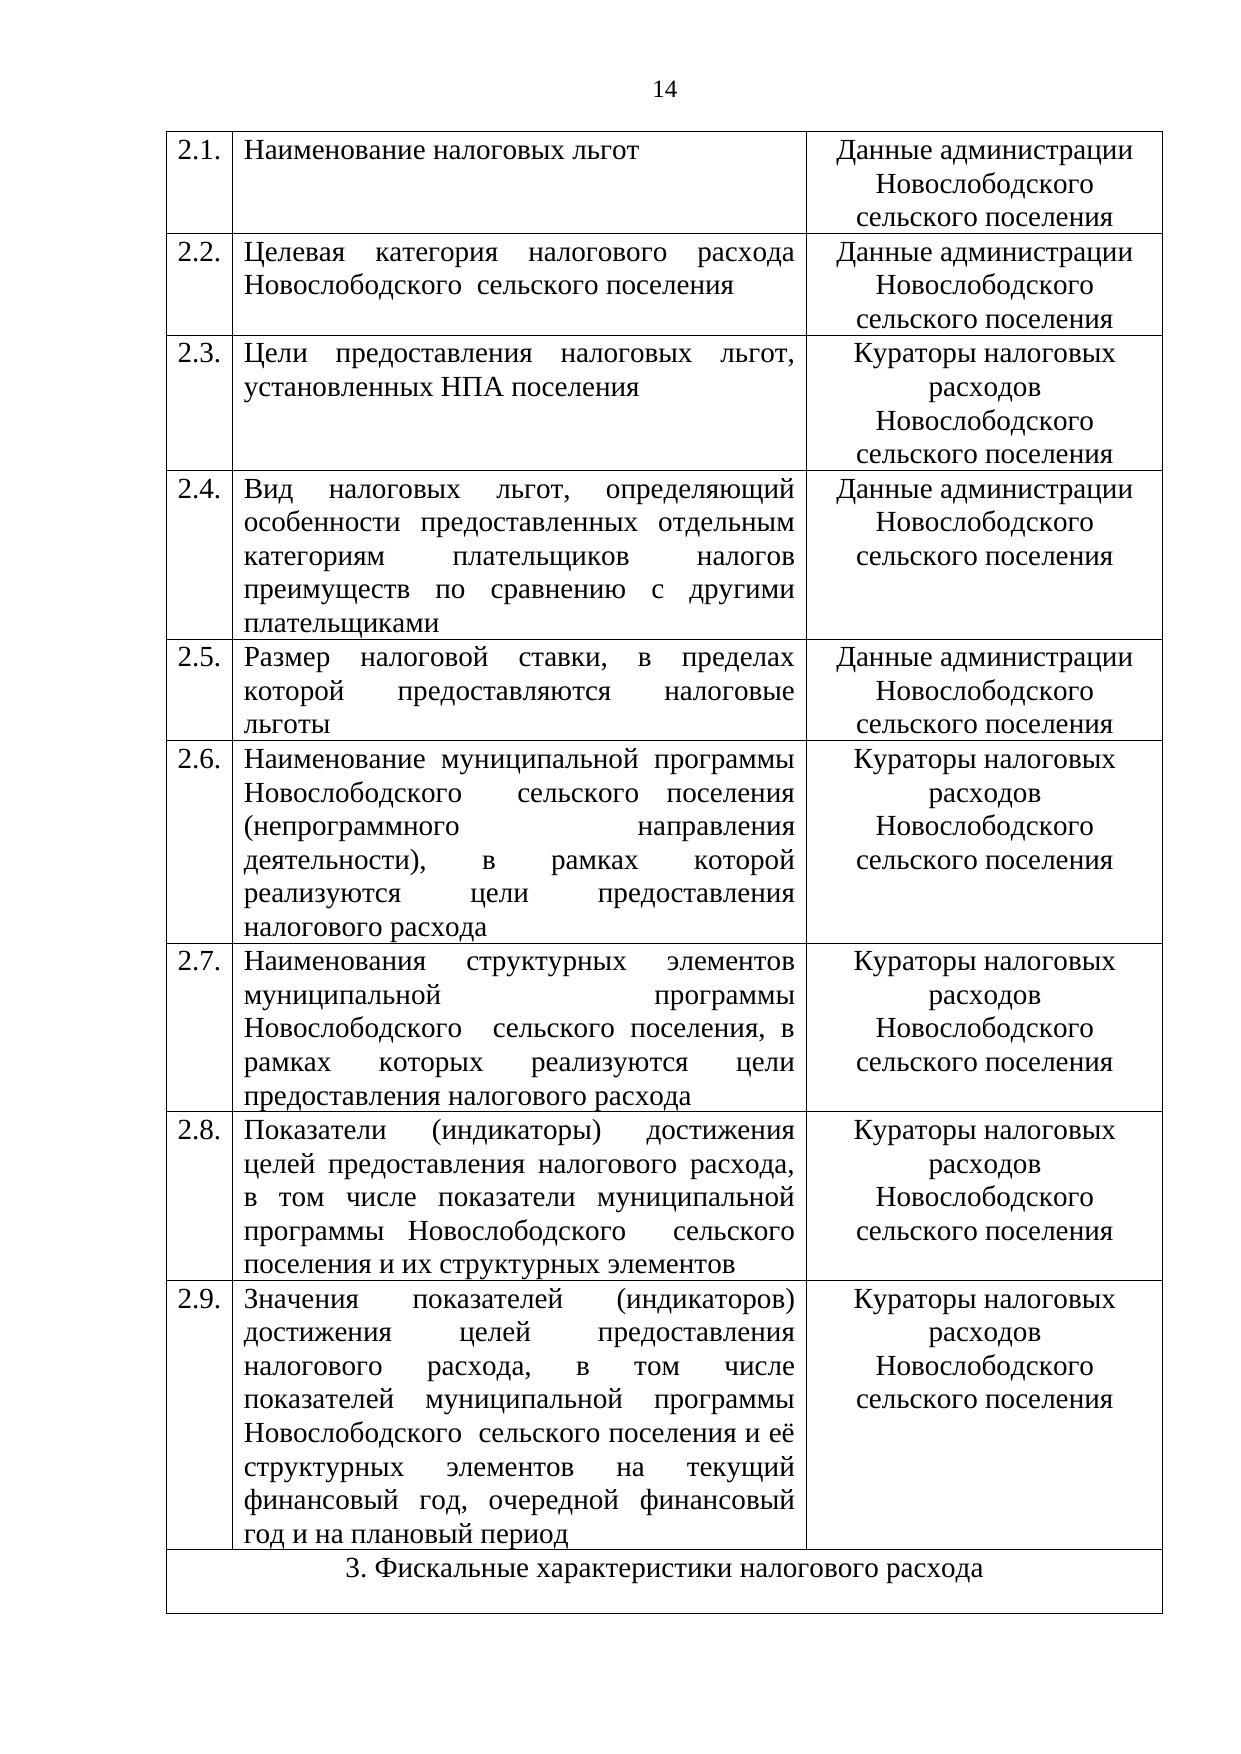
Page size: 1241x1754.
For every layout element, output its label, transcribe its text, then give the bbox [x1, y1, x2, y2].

table_cell Наименование муниципальной программы Новослободского сельского поселения (непрограммного направления деятельности), в рамках которой реализуются цели предоставления налогового расхода [233, 741, 806, 942]
table_cell Кураторы налоговых расходов Новослободского сельского поселения [807, 1112, 1162, 1280]
table_cell 2.9. [167, 1281, 232, 1549]
table_cell Кураторы налоговых расходов Новослободского сельского поселения [807, 1281, 1162, 1549]
table_cell Наименования структурных элементов муниципальной программы Новослободского сельского поселения, в рамках которых реализуются цели предоставления налогового расхода [233, 944, 806, 1111]
table_cell 2.5. [167, 640, 232, 740]
table_cell 2.8. [167, 1112, 232, 1280]
table_cell 2.1. [167, 132, 232, 233]
table_cell Показатели (индикаторы) достижения целей предоставления налогового расхода, в том числе показатели муниципальной программы Новослободского сельского поселения и их структурных элементов [233, 1112, 806, 1280]
table_cell Данные администрации Новослободского сельского поселения [807, 640, 1162, 740]
table_cell Кураторы налоговых расходов Новослободского сельского поселения [807, 741, 1162, 942]
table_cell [807, 234, 1162, 334]
table_cell Наименование налоговых льгот [233, 132, 806, 233]
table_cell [807, 132, 1162, 233]
table_cell 2.7. [167, 944, 232, 1111]
table_cell Вид налоговых льгот, определяющий особенности предоставленных отдельным категориям плательщиков налогов преимуществ по сравнению с другими плательщиками [233, 471, 806, 638]
table_cell 2.2. [167, 234, 232, 334]
table_cell 3. Фискальные характеристики налогового расхода [167, 1550, 1162, 1613]
table_cell Целевая категория налогового расхода Новослободского сельского поселения [233, 234, 806, 334]
table_cell Кураторы налоговых расходов Новослободского сельского поселения [807, 944, 1162, 1111]
table_cell Данные администрации Новослободского сельского поселения [807, 471, 1162, 638]
table_cell 2.6. [167, 741, 232, 942]
table_cell Цели предоставления налоговых льгот, установленных НПА поселения [233, 336, 806, 470]
table_cell Размер налоговой ставки, в пределах которой предоставляются налоговые льготы [233, 640, 806, 740]
table_cell Кураторы налоговых расходов Новослободского сельского поселения [807, 336, 1162, 470]
table_cell 2.3. [167, 336, 232, 470]
table_cell 2.4. [167, 471, 232, 638]
table_cell Значения показателей (индикаторов) достижения целей предоставления налогового расхода, в том числе показателей муниципальной программы Новослободского сельского поселения и её структурных элементов на текущий финансовый год, очередной финансовый год и на плановый период [233, 1281, 806, 1549]
